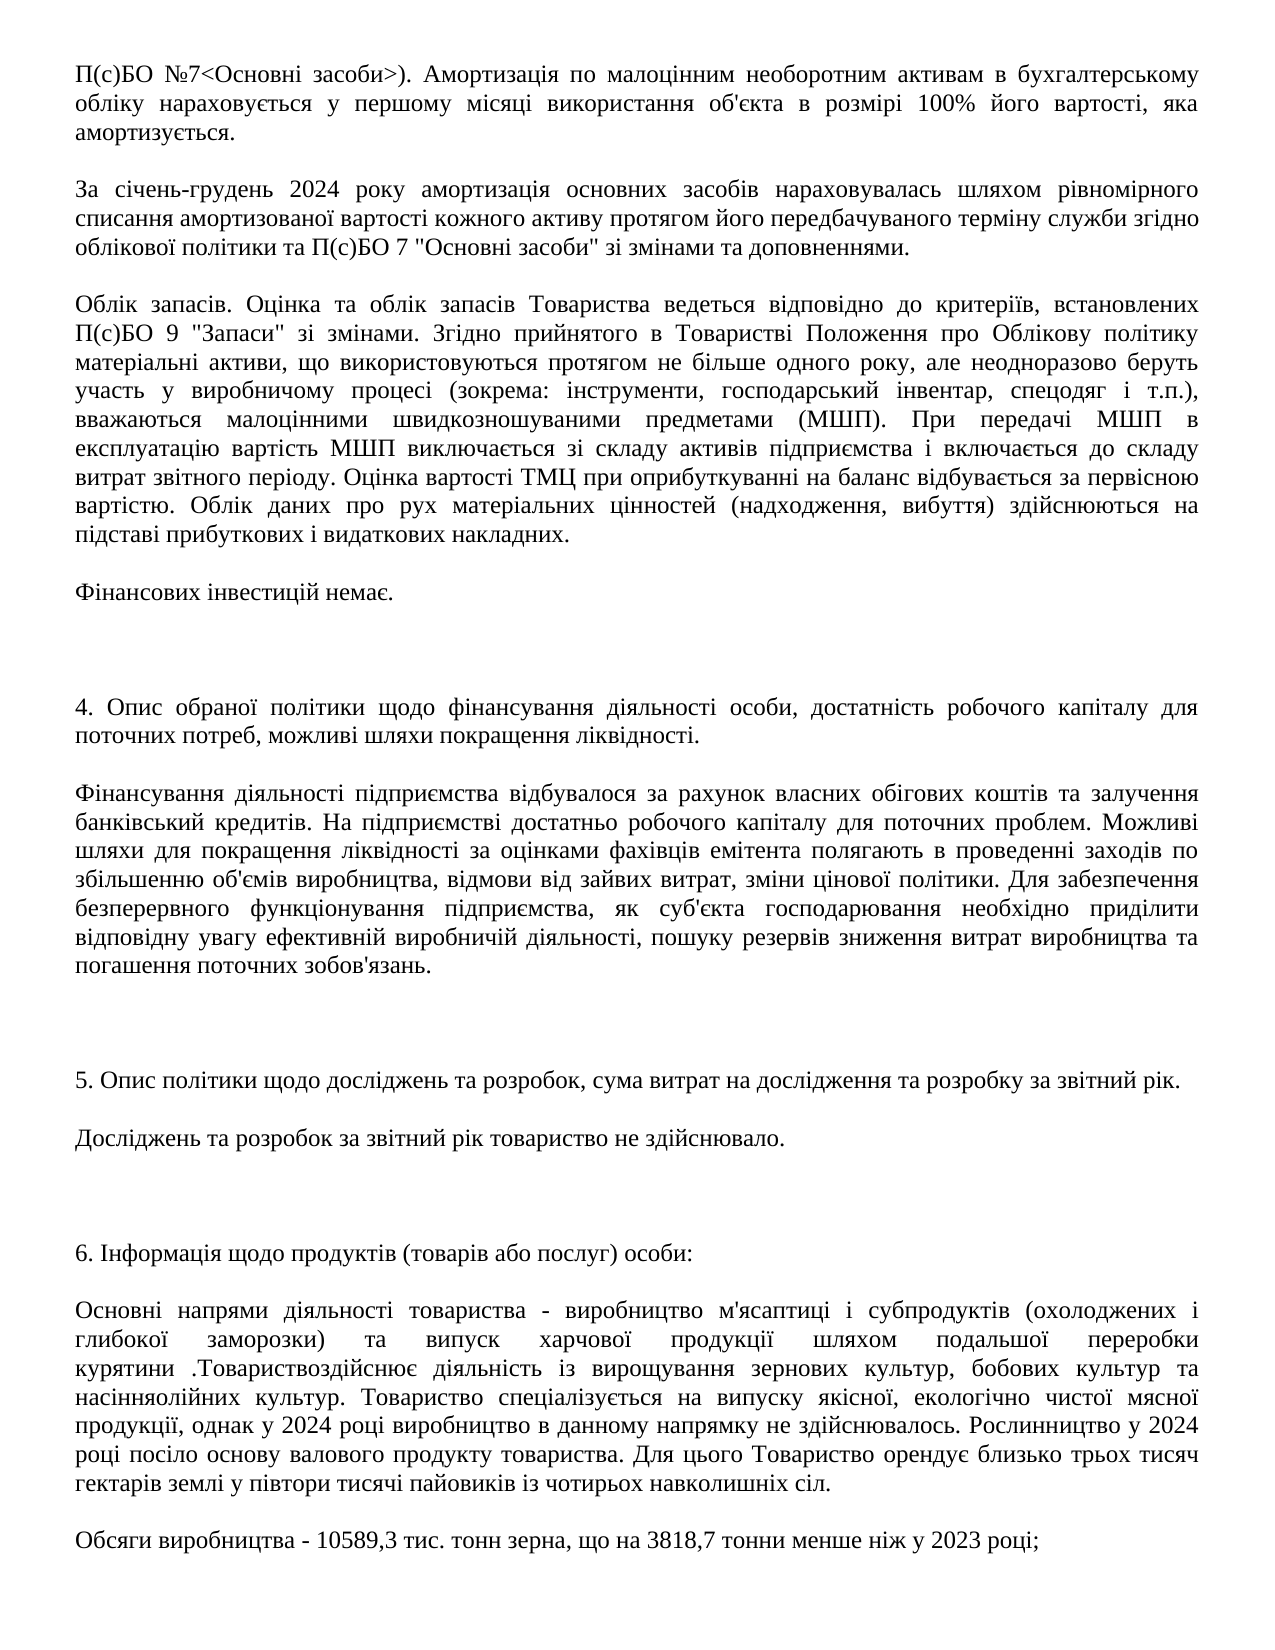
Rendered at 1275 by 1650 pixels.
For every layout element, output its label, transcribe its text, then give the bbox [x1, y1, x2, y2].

text Облiк запасiв. Оцiнка та облiк запасiв Товариства ведеться вiдповiдно до критерiїв, встановлених П(с)БО 9 "Запаси" зi змiнами. Згiдно прийнятого в Товариствi Положення про Облiкову полiтику матерiальнi активи, що використовуються протягом не бiльше одного року, але неодноразово беруть участь у виробничому процесi (зокрема: iнструменти, господарський iнвентар, спецодяг i т.п.), вважаються малоцiнними швидкозношуваними предметами (МШП). При передачi МШП в експлуатацiю вартiсть МШП виключається зi складу активiв пiдприємства i включається до складу витрат звiтного перiоду. Оцiнка вартостi ТМЦ при оприбуткуваннi на баланс вiдбувається за первiсною вартiстю. Облiк даних про рух матерiальних цiнностей (надходження, вибуття) здiйснюються на пiдставi прибуткових i видаткових накладних. [75, 289, 1200, 548]
text 4. Опис обраної полiтики щодо фiнансування дiяльностi особи, достатнiсть робочого капiталу для поточних потреб, можливi шляхи покращення лiквiдностi. [75, 692, 1200, 749]
text Дослiджень та розробок за звiтний рiк товариство не здiйснювало. [75, 1123, 1200, 1152]
text Фiнансування дiяльностi пiдприємства вiдбувалося за рахунок власних обiгових коштiв та залучення банкiвський кредитiв. На пiдприємствi достатньо робочого капiталу для поточних проблем. Можливi шляхи для покращення лiквiдностi за оцiнками фахiвцiв емiтента полягають в проведеннi заходiв по збiльшенню об'ємiв виробництва, вiдмови вiд зайвих витрат, змiни цiнової полiтики. Для забезпечення безперервного функцiонування пiдприємства, як суб'єкта господарювання необхiдно придiлити вiдповiдну увагу ефективнiй виробничiй дiяльностi, пошуку резервiв зниження витрат виробництва та погашення поточних зобов'язань. [75, 778, 1200, 979]
text 6. Iнформацiя щодо продуктiв (товарiв або послуг) особи: [75, 1238, 1200, 1267]
text За сiчень-грудень 2024 року амортизацiя основних засобiв нараховувалась шляхом рiвномiрного списання амортизованої вартостi кожного активу протягом його передбачуваного термiну служби згiдно облiкової полiтики та П(с)БО 7 "Основнi засоби" зi змiнами та доповненнями. [75, 174, 1200, 261]
text Фiнансових iнвестицiй немає. [75, 577, 1200, 606]
text 5. Опис полiтики щодо дослiджень та розробок, сума витрат на дослiдження та розробку за звiтний рiк. [75, 1066, 1200, 1094]
text Основнi напрями дiяльностi товариства - виробництво м'ясаптицi i субпродуктiв (охолоджених i глибокої заморозки) та випуск харчової продукцiї шляхом подальшої переробки курятини .Товариствоздiйснює дiяльнiсть iз вирощування зернових культур, бобових культур та насiнняолiйних культур. Товариство спецiалiзується на випуску якiсної, екологiчно чистої мясної продукцiї, однак у 2024 роцi виробництво в данному напрямку не здiйснювалось. Рослинництво у 2024 роцi посiло основу валового продукту товариства. Для цього Товариство орендує близько трьох тисяч гектарiв землi у пiвтори тисячi пайовикiв iз чотирьох навколишнiх сiл. [75, 1296, 1200, 1497]
text Обсяги виробництва - 10589,3 тис. тонн зерна, що на 3818,7 тонни менше нiж у 2023 роцi; [75, 1526, 1200, 1554]
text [75, 59, 1200, 146]
